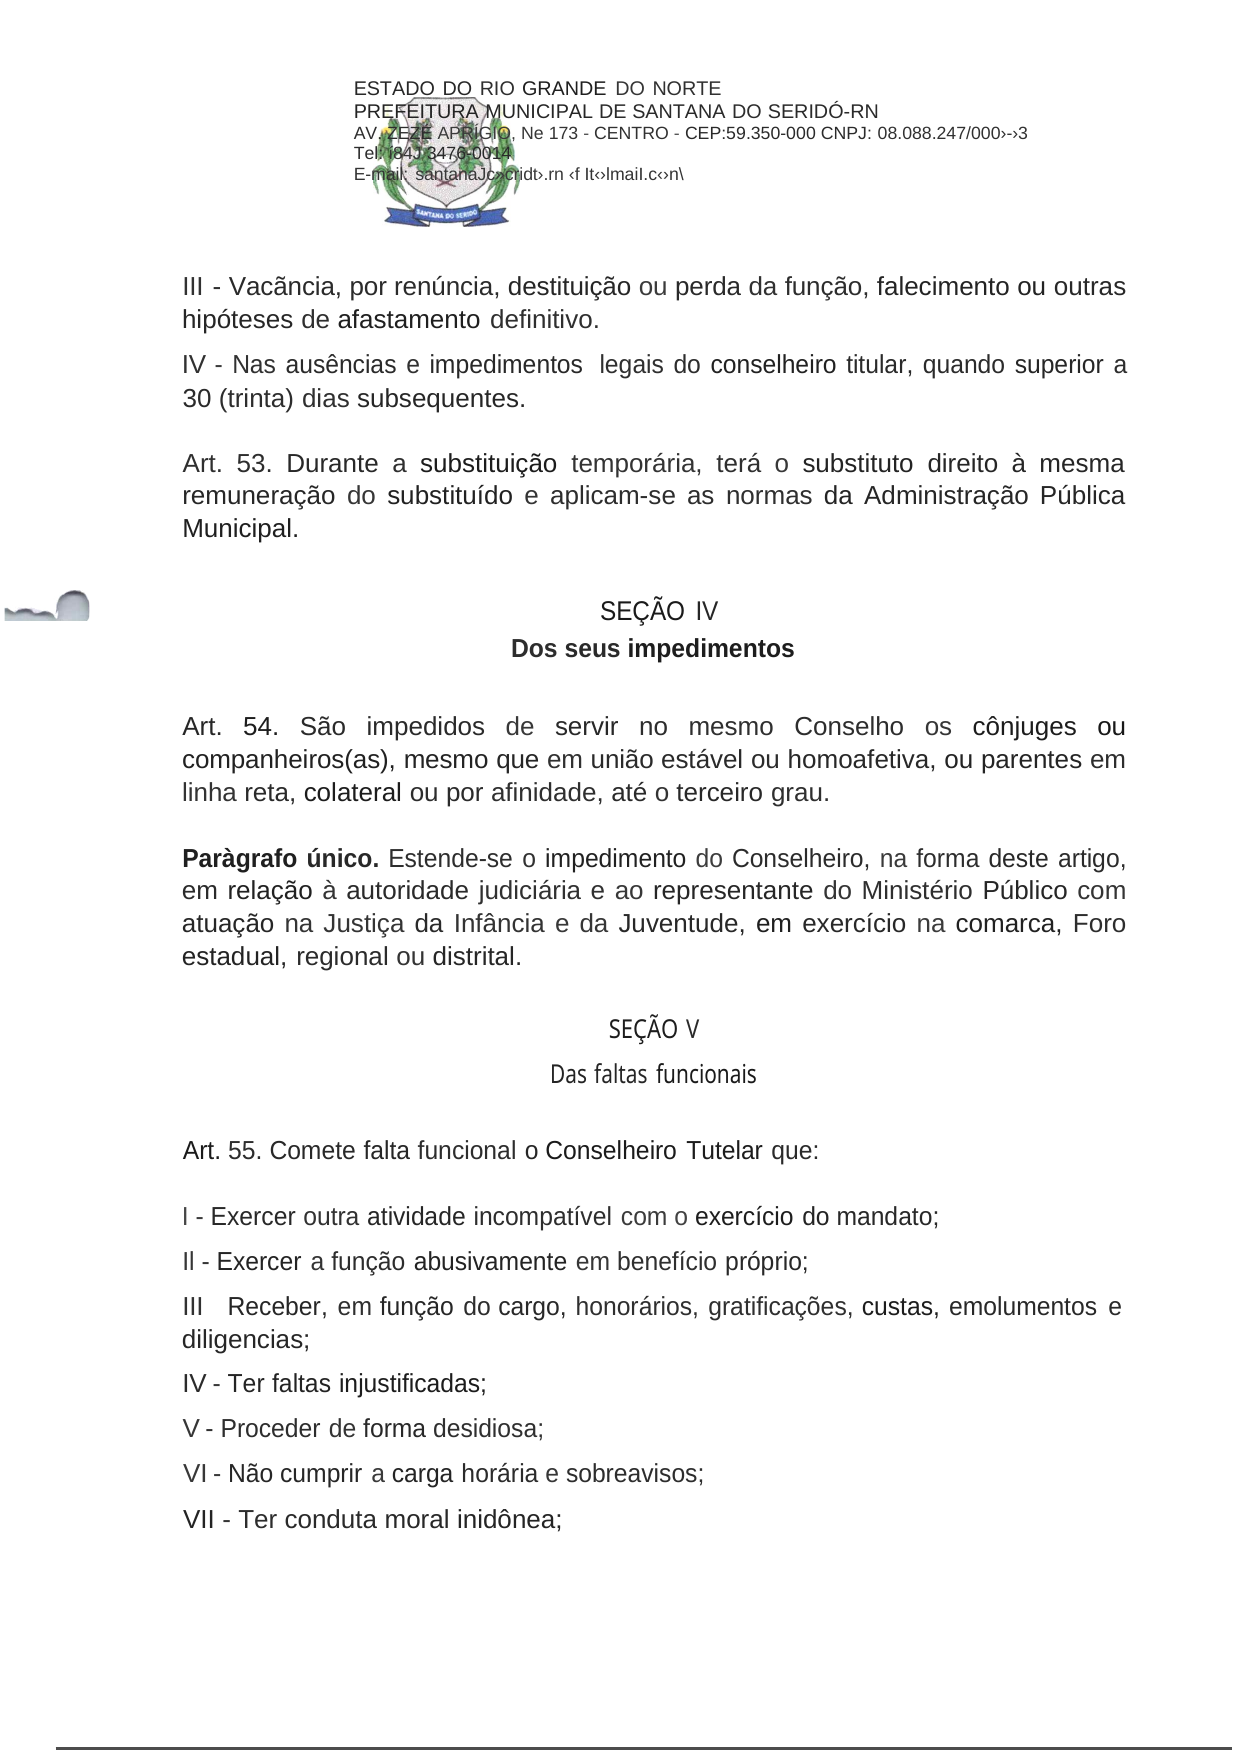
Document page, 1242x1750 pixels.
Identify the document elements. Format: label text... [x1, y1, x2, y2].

picture [373, 97, 520, 227]
picture [4, 590, 90, 621]
list - Nas ausências e impedimentos legais do conselheiro titular, quando superior a 30 (trinta) dias subsequentes. [182, 349, 1127, 412]
text Art. 55. Comete falta funcional o Conselheiro Tutelar que: [183, 1135, 1139, 1165]
text Das faltas funcionais [312, 1056, 994, 1091]
list - Não cumprir a carga horária e sobreavisos; VII - Ter conduta moral inidônea; [183, 1458, 705, 1534]
text I - Exercer outra atividade incompatível com o exercício do mandato; Il - Exercer a função abusivamente em benefício próprio; [182, 1201, 948, 1276]
text Paràgrafo único. Estende-se o impedimento do Conselheiro, na forma deste artigo, em relação à autoridade judiciária e ao representante do Ministério Público com atuação na Justiça da Infância e da Juventude, em exercício na comarca, Foro estadual, regional ou distrital. [182, 843, 1127, 971]
text Art. 53. Durante a substituição temporária, terá o substituto direito à mesma remuneração do substituído e aplicam-se as normas da Administração Pública Municipal. [182, 448, 1126, 543]
subtitle SEÇÃO IV [4, 590, 1139, 626]
list Receber, em função do cargo, honorários, gratificações, custas, emolumentos e diligencias; [182, 1291, 1128, 1354]
list - Ter faltas injustificadas; [182, 1368, 1139, 1398]
text Art. 54. São impedidos de servir no mesmo Conselho os cônjuges ou companheiros(as), mesmo que em união estável ou homoafetiva, ou parentes em linha reta, colateral ou por afinidade, até o terceiro grau. [182, 711, 1127, 807]
subtitle Dos seus impedimentos [312, 633, 994, 663]
list - Proceder de forma desidiosa; [182, 1413, 1139, 1443]
text SEÇÃO V [313, 1011, 994, 1046]
list - Vacãncia, por renúncia, destituição ou perda da função, falecimento ou outras hipóteses de afastamento definitivo. [182, 271, 1126, 334]
